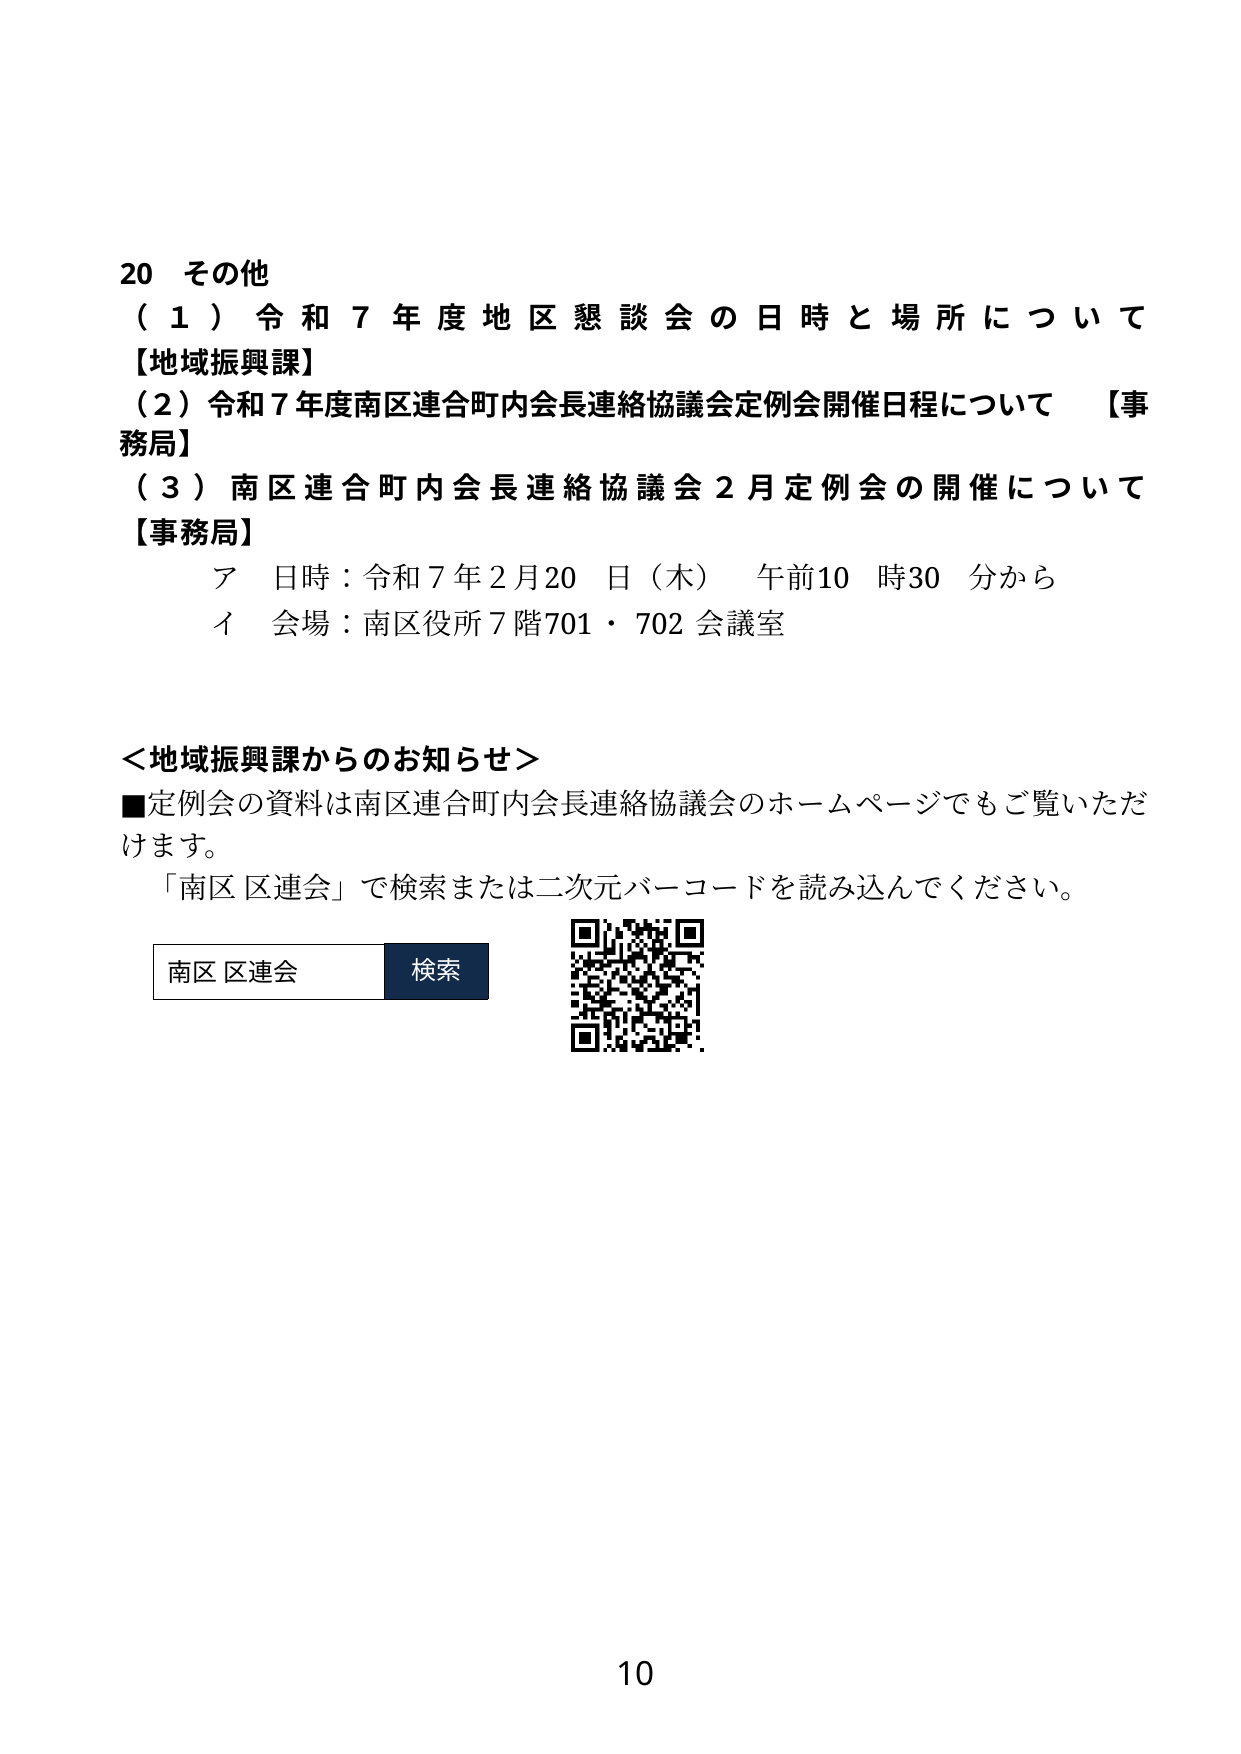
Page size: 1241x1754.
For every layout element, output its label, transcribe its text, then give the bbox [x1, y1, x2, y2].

text ア 日時：令和７年２月20日（木） 午前10時30分から [119, 553, 1150, 599]
text 20 その他 [119, 253, 1150, 293]
text （３）南区連合町内会長連絡協議会２月定例会の開催について 【事務局】 [119, 463, 1150, 553]
text 「南区 区連会」で検索または二次元バーコードを読み込んでください。 [119, 864, 1150, 906]
text （２）令和７年度南区連合町内会長連絡協議会定例会開催日程について 【事務局】 [119, 383, 1150, 463]
text ■定例会の資料は南区連合町内会長連絡協議会のホームページでもご覧いただけます。 [119, 781, 1150, 864]
text イ 会場：南区役所７階701･702会議室 [119, 599, 1150, 644]
text （１）令和７年度地区懇談会の日時と場所について 【地域振興課】 [119, 293, 1150, 383]
text ＜地域振興課からのお知らせ＞ [119, 735, 1150, 781]
picture [571, 919, 704, 1052]
